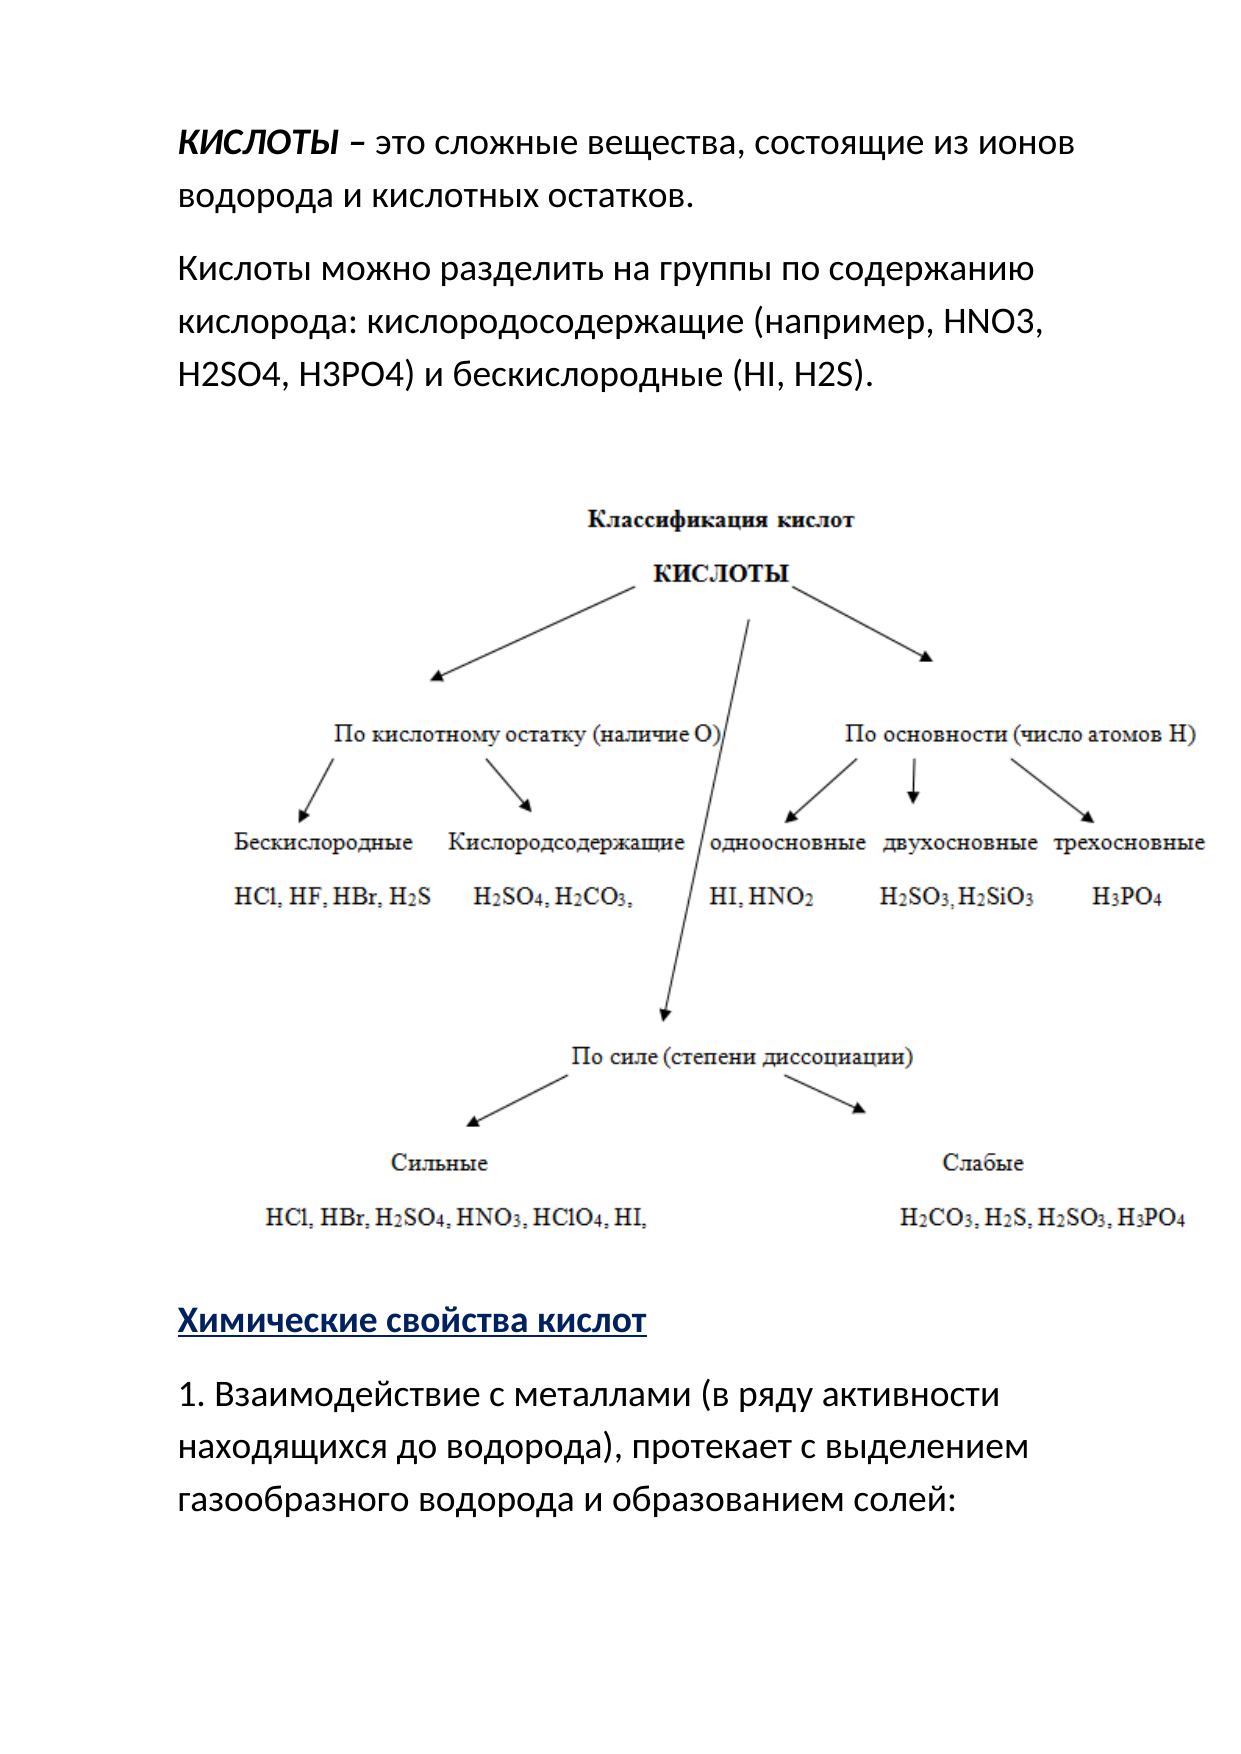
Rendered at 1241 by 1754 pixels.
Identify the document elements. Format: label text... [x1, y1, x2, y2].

picture [177, 496, 1241, 1271]
text Химические свойства кислот [177, 1296, 1152, 1342]
text КИСЛОТЫ – это сложные вещества, состоящие из ионов водорода и кислотных остатков. [177, 118, 1152, 217]
text Кислоты можно разделить на группы по содержанию кислорода: кислородосодержащие (например, HNO3, H2SO4, H3PO4) и бескислородные (HI, H2S). [177, 244, 1152, 396]
text 1. Взаимодействие с металлами (в ряду активности находящихся до водорода), протекает с выделением газообразного водорода и образованием солей: [177, 1369, 1152, 1521]
